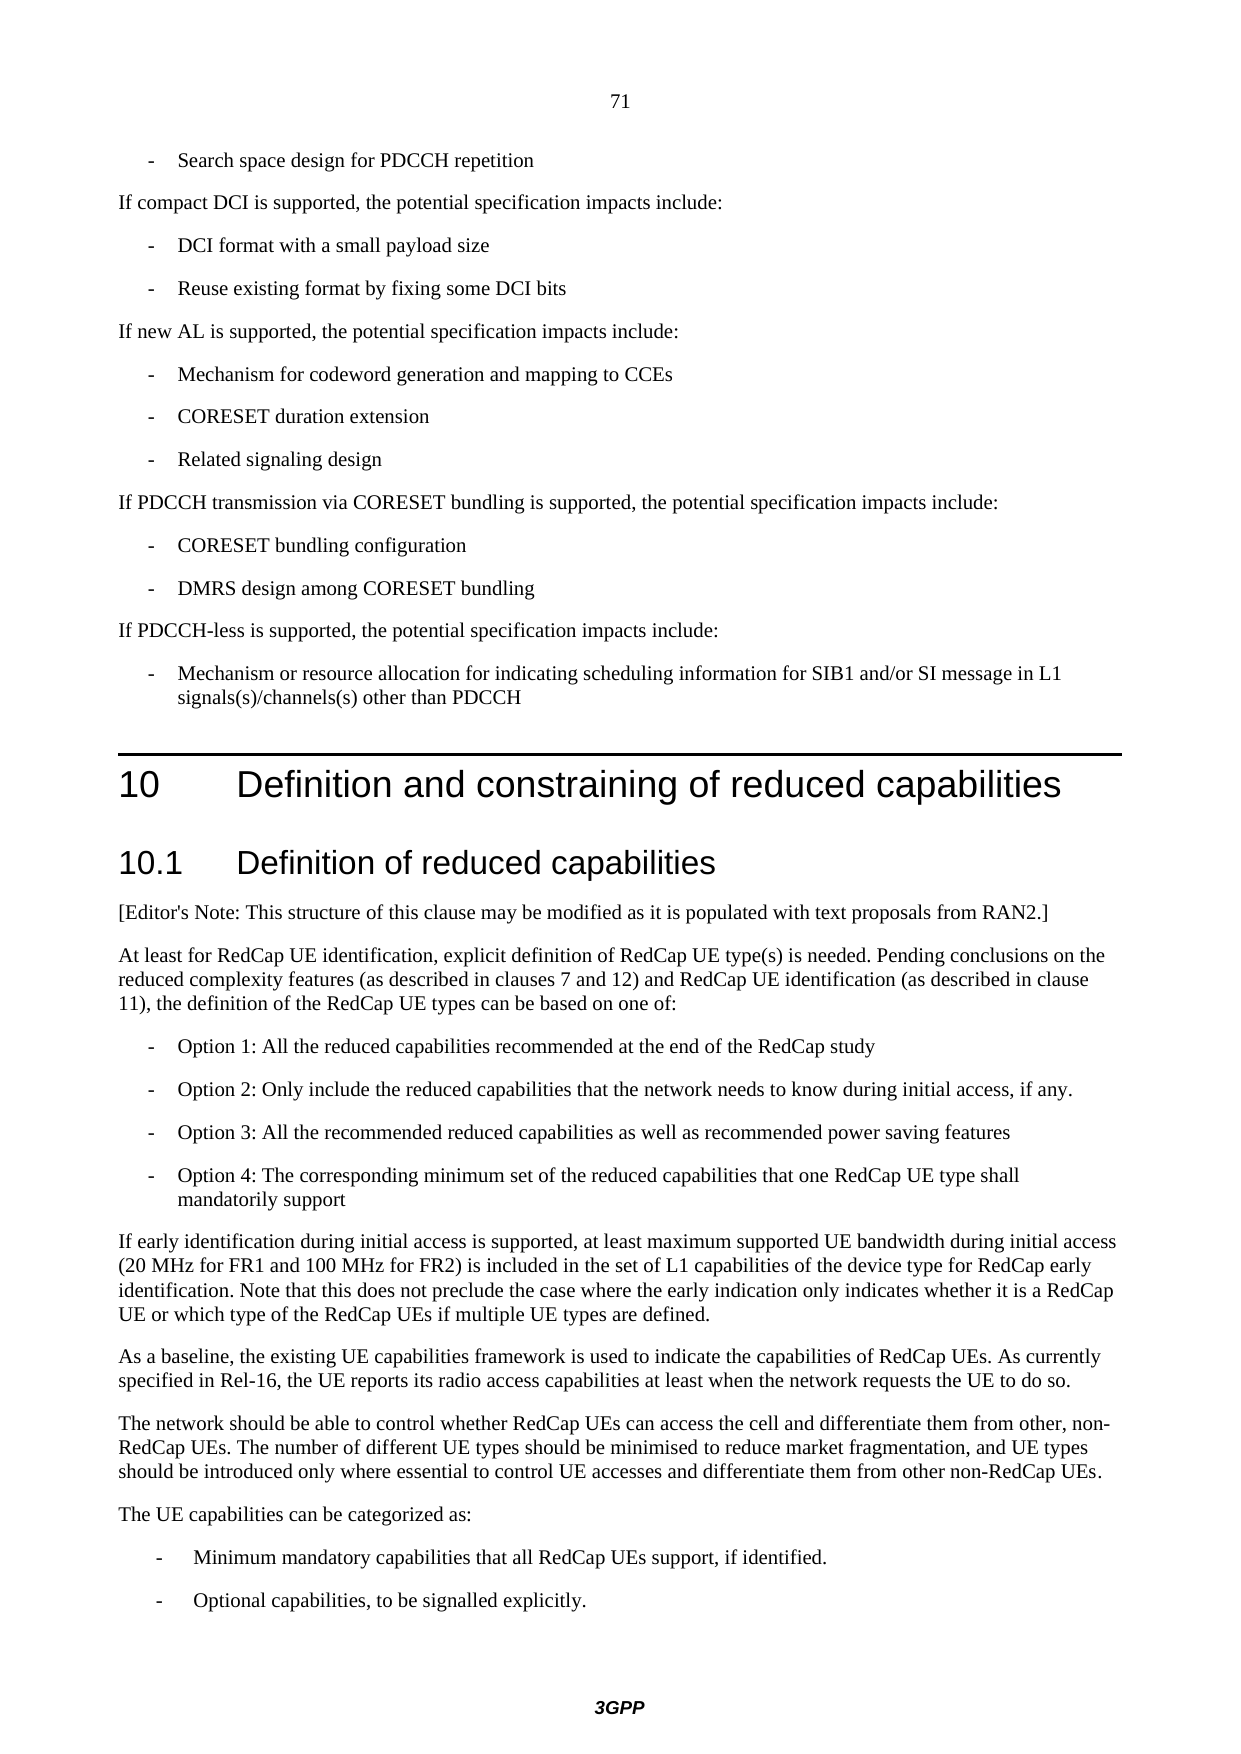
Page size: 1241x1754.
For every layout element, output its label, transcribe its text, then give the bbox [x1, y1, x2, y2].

text - DMRS design among CORESET bundling [148, 576, 1122, 600]
text - Option 3: All the recommended reduced capabilities as well as recommended power saving features [148, 1120, 1122, 1144]
text - Mechanism or resource allocation for indicating scheduling information for SIB1 and/or SI message in L1 signals(s)/channels(s) other than PDCCH [148, 661, 1122, 709]
subtitle 10.1 Definition of reduced capabilities [118, 843, 1122, 882]
text - Option 1: All the reduced capabilities recommended at the end of the RedCap study [148, 1034, 1122, 1058]
text - Related signaling design [148, 447, 1122, 471]
text - DCI format with a small payload size [148, 233, 1122, 257]
subtitle 10 Definition and constraining of reduced capabilities [118, 756, 1122, 806]
text - Mechanism for codeword generation and mapping to CCEs [148, 362, 1122, 386]
text At least for RedCap UE identification, explicit definition of RedCap UE type(s) is needed. Pending conclusions on the reduced complexity features (as described in clauses 7 and 12) and RedCap UE identification (as described in clause 11), the definition of the RedCap UE types can be based on one of: [118, 943, 1122, 1015]
text If new AL is supported, the potential specification impacts include: [118, 319, 1122, 343]
text - CORESET bundling configuration [148, 533, 1122, 557]
text - Search space design for PDCCH repetition [148, 147, 1122, 172]
text If PDCCH transmission via CORESET bundling is supported, the potential specification impacts include: [118, 490, 1122, 514]
text If early identification during initial access is supported, at least maximum supported UE bandwidth during initial access (20 MHz for FR1 and 100 MHz for FR2) is included in the set of L1 capabilities of the device type for RedCap early identification. Note that this does not preclude the case where the early indication only indicates whether it is a RedCap UE or which type of the RedCap UEs if multiple UE types are defined. [118, 1229, 1122, 1326]
text - Option 4: The corresponding minimum set of the reduced capabilities that one RedCap UE type shall mandatorily support [148, 1162, 1122, 1211]
text If compact DCI is supported, the potential specification impacts include: [118, 190, 1122, 214]
text - CORESET duration extension [148, 404, 1122, 428]
text If PDCCH-less is supported, the potential specification impacts include: [118, 618, 1122, 642]
text - Reuse existing format by fixing some DCI bits [148, 276, 1122, 300]
text - Option 2: Only include the reduced capabilities that the network needs to know during initial access, if any. [148, 1077, 1122, 1101]
